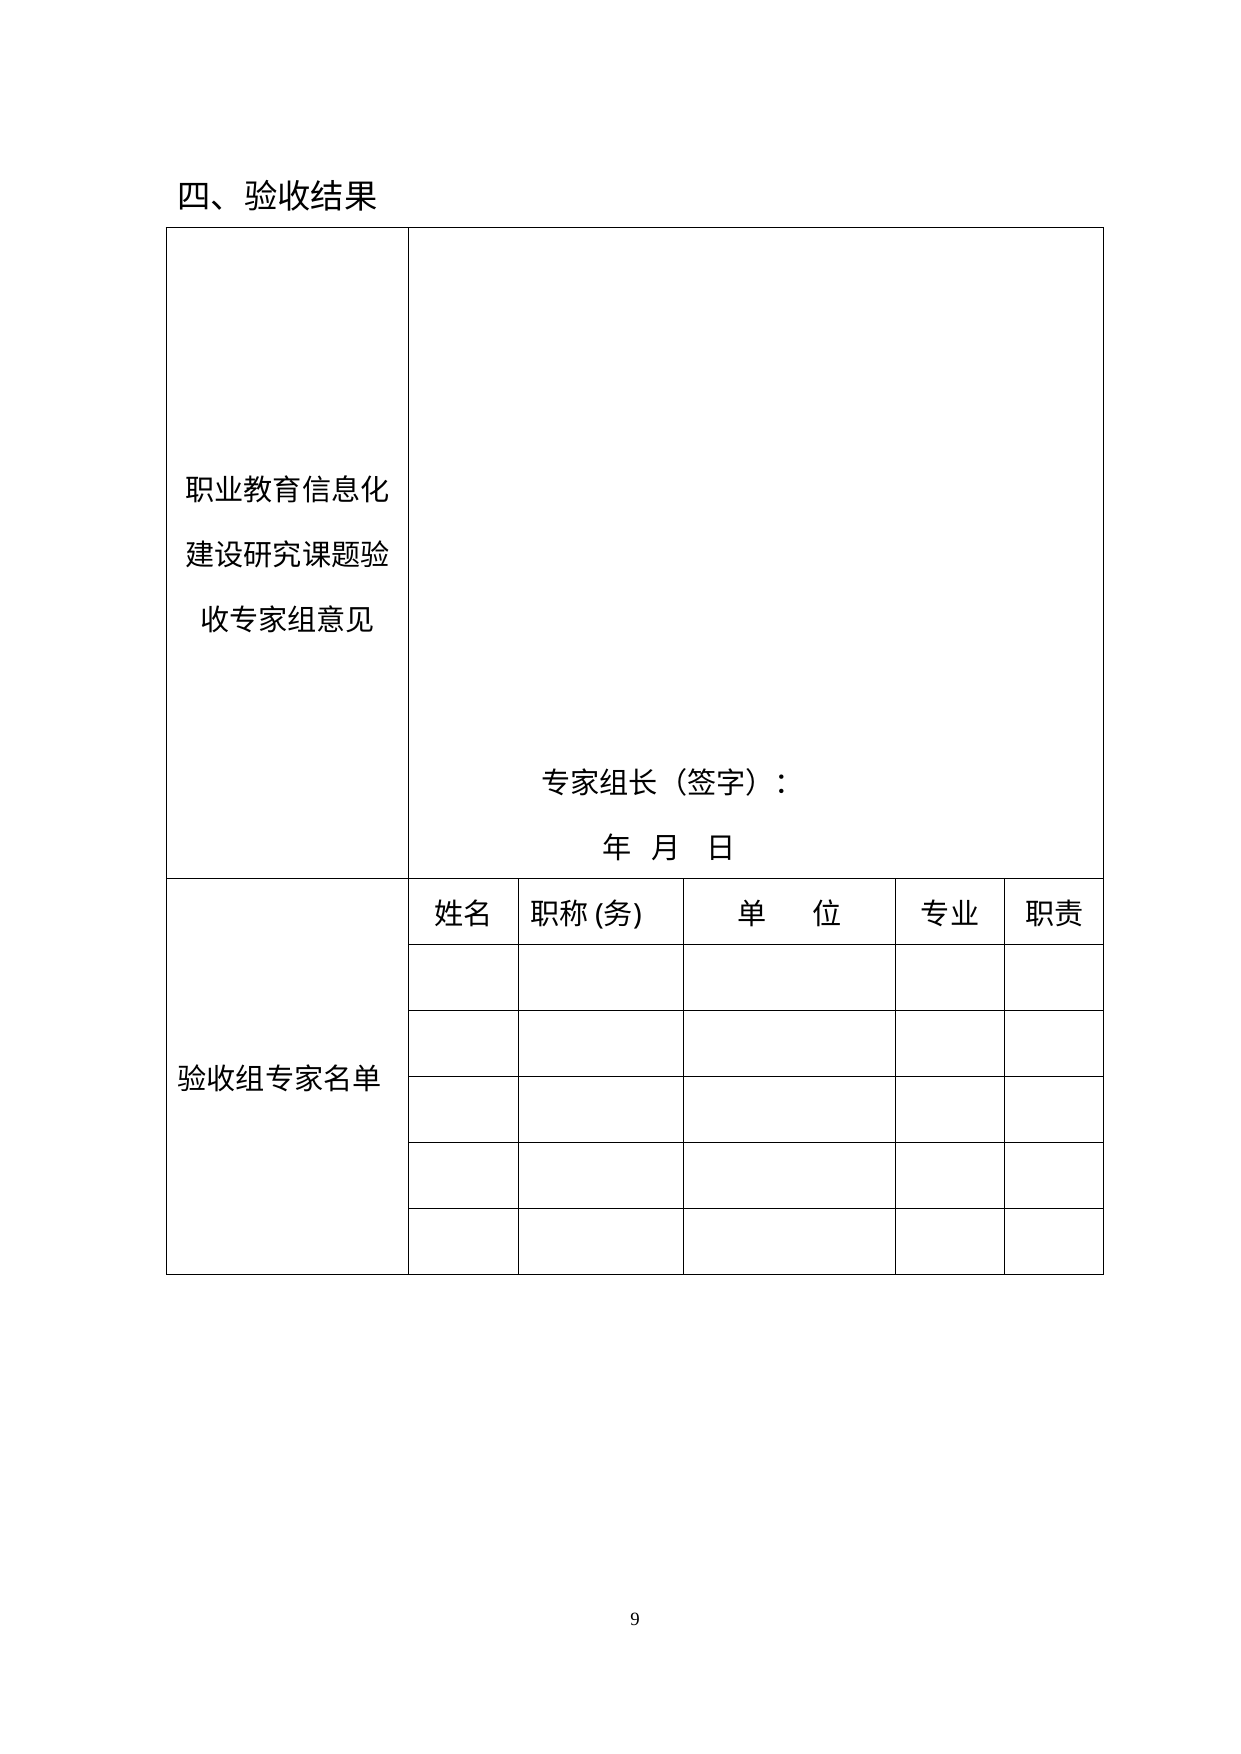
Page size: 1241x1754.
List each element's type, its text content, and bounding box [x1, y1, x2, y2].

table_cell [896, 1209, 1004, 1274]
table_cell [409, 1077, 518, 1142]
table_cell [519, 945, 683, 1010]
table_cell 验收组专家名单 [167, 879, 408, 1274]
table_header 职业教育信息化建设研究课题验收专家组意见 [167, 228, 408, 878]
table_cell 专业 [896, 879, 1004, 944]
table_cell [1005, 945, 1103, 1010]
table_header 专家组长（签字）： 年 月 日 [409, 228, 1103, 878]
table_cell [519, 1143, 683, 1208]
table_cell [1005, 1209, 1103, 1274]
table_cell [409, 1011, 518, 1076]
table_cell [684, 945, 895, 1010]
table_cell [896, 1143, 1004, 1208]
table_cell [896, 1011, 1004, 1076]
table_cell [519, 1077, 683, 1142]
table_cell [896, 1077, 1004, 1142]
table_cell [684, 1143, 895, 1208]
table_cell 单 位 [684, 879, 895, 944]
text 四、验收结果 [177, 162, 1092, 227]
table_cell [519, 1011, 683, 1076]
table_cell 职称 (务) [519, 879, 683, 944]
table_cell 职责 [1005, 879, 1103, 944]
table_cell [409, 1143, 518, 1208]
table_cell [1005, 1077, 1103, 1142]
table_cell [519, 1209, 683, 1274]
table_cell [1005, 1143, 1103, 1208]
table_cell [684, 1077, 895, 1142]
table_cell [896, 945, 1004, 1010]
table_cell 姓名 [409, 879, 518, 944]
table_cell [409, 945, 518, 1010]
table_cell [1005, 1011, 1103, 1076]
table_cell [684, 1011, 895, 1076]
table_cell [409, 1209, 518, 1274]
table_cell [684, 1209, 895, 1274]
